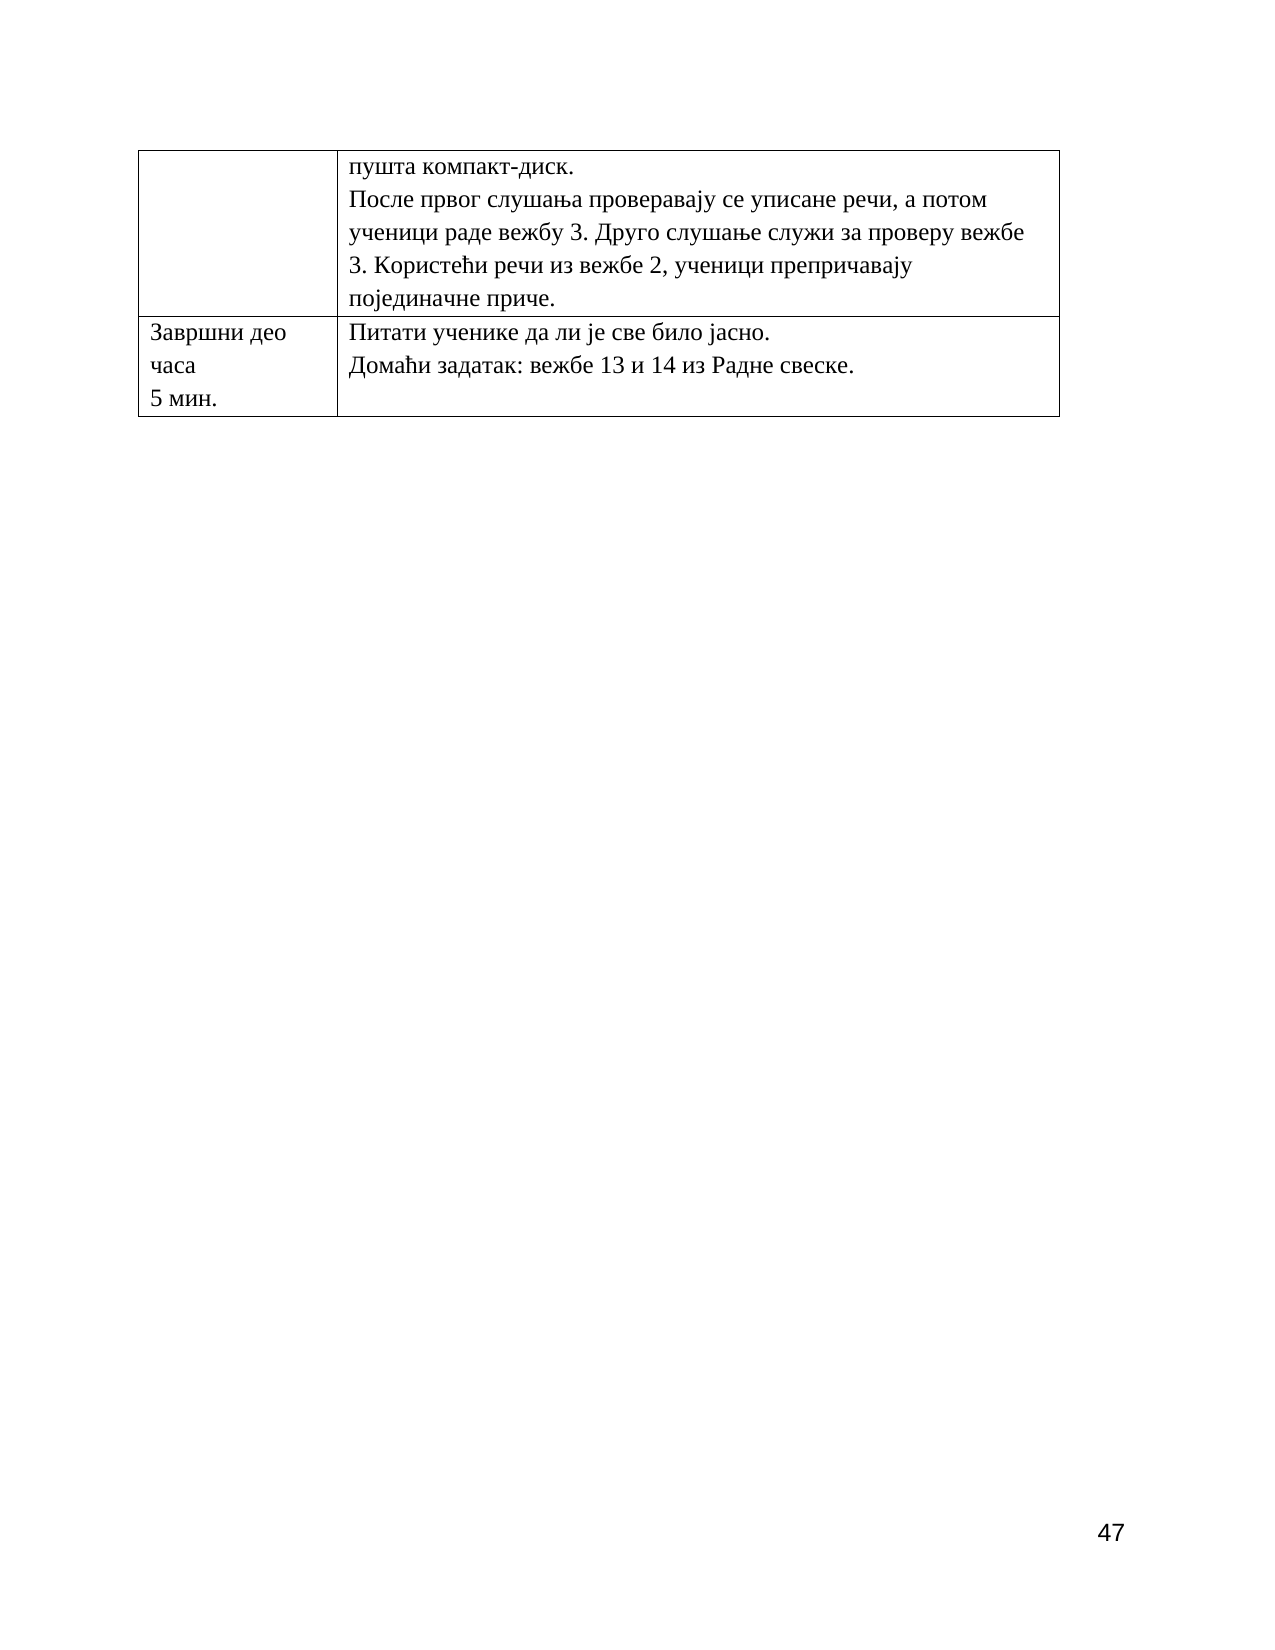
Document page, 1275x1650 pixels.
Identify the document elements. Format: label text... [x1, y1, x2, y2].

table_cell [139, 151, 337, 316]
table_cell Питати ученике да ли је све било јасно. Домаћи задатак: вежбе 13 и 14 из Радне свеске. [338, 317, 1059, 416]
table_cell Завршни део часа 5 мин. [139, 317, 337, 416]
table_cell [338, 151, 1059, 316]
